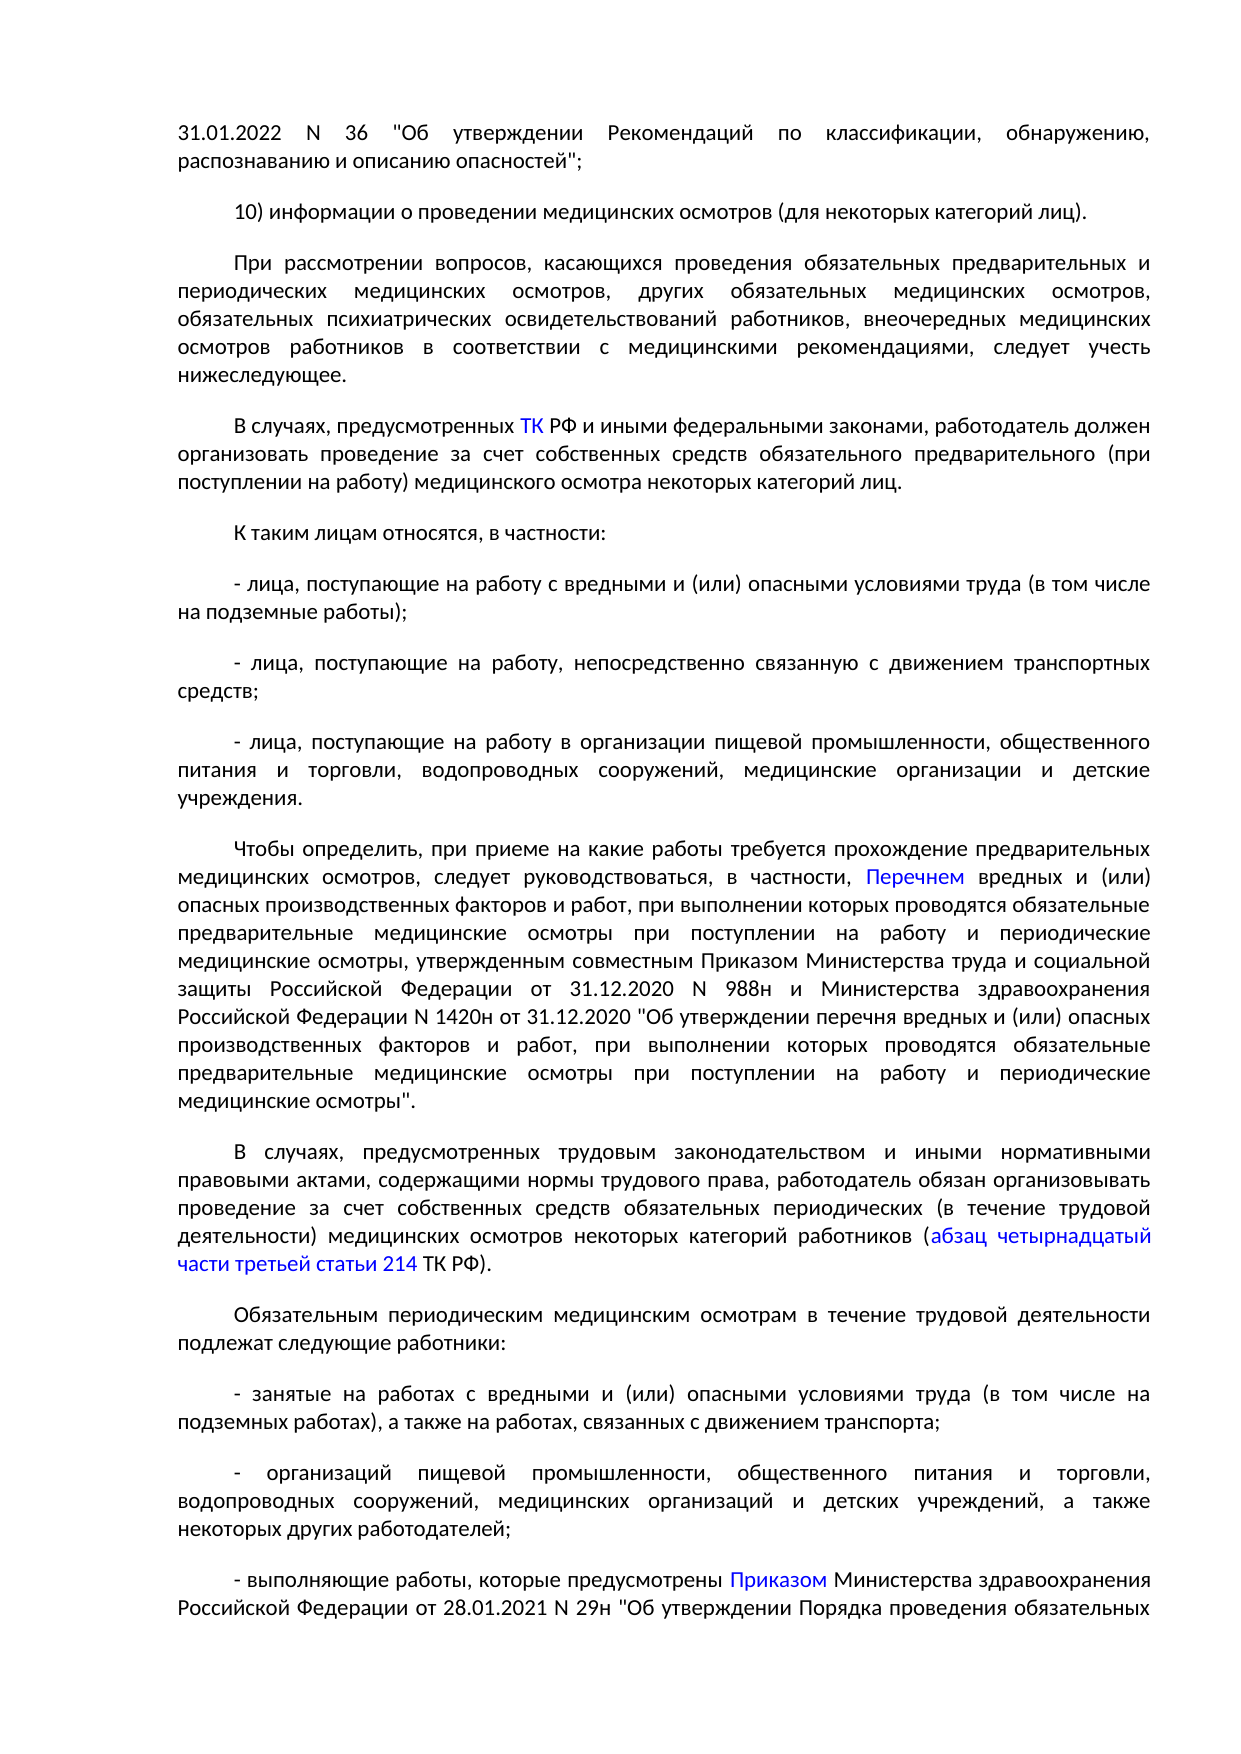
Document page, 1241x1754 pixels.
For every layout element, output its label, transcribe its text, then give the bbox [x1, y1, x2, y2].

text - лица, поступающие на работу с вредными и (или) опасными условиями труда (в том числе на подземные работы); [177, 569, 1152, 625]
text - лица, поступающие на работу, непосредственно связанную с движением транспортных средств; [177, 648, 1152, 704]
text 10) информации о проведении медицинских осмотров (для некоторых категорий лиц). [177, 197, 1152, 225]
text - лица, поступающие на работу в организации пищевой промышленности, общественного питания и торговли, водопроводных сооружений, медицинские организации и детские учреждения. [177, 727, 1152, 811]
text - занятые на работах с вредными и (или) опасными условиями труда (в том числе на подземных работах), а также на работах, связанных с движением транспорта; [177, 1379, 1152, 1435]
text В случаях, предусмотренных ТК РФ и иными федеральными законами, работодатель должен организовать проведение за счет собственных средств обязательного предварительного (при поступлении на работу) медицинского осмотра некоторых категорий лиц. [177, 411, 1152, 495]
text В случаях, предусмотренных трудовым законодательством и иными нормативными правовыми актами, содержащими нормы трудового права, работодатель обязан организовывать проведение за счет собственных средств обязательных периодических (в течение трудовой деятельности) медицинских осмотров некоторых категорий работников (абзац четырнадцатый части третьей статьи 214 ТК РФ). [177, 1137, 1152, 1277]
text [177, 1565, 1152, 1621]
text Чтобы определить, при приеме на какие работы требуется прохождение предварительных медицинских осмотров, следует руководствоваться, в частности, Перечнем вредных и (или) опасных производственных факторов и работ, при выполнении которых проводятся обязательные предварительные медицинские осмотры при поступлении на работу и периодические медицинские осмотры, утвержденным совместным Приказом Министерства труда и социальной защиты Российской Федерации от 31.12.2020 N 988н и Министерства здравоохранения Российской Федерации N 1420н от 31.12.2020 "Об утверждении перечня вредных и (или) опасных производственных факторов и работ, при выполнении которых проводятся обязательные предварительные медицинские осмотры при поступлении на работу и периодические медицинские осмотры". [177, 834, 1152, 1114]
text При рассмотрении вопросов, касающихся проведения обязательных предварительных и периодических медицинских осмотров, других обязательных медицинских осмотров, обязательных психиатрических освидетельствований работников, внеочередных медицинских осмотров работников в соответствии с медицинскими рекомендациями, следует учесть нижеследующее. [177, 248, 1152, 388]
text Обязательным периодическим медицинским осмотрам в течение трудовой деятельности подлежат следующие работники: [177, 1300, 1152, 1356]
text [177, 118, 1152, 174]
text - организаций пищевой промышленности, общественного питания и торговли, водопроводных сооружений, медицинских организаций и детских учреждений, а также некоторых других работодателей; [177, 1458, 1152, 1542]
text К таким лицам относятся, в частности: [177, 518, 1152, 546]
